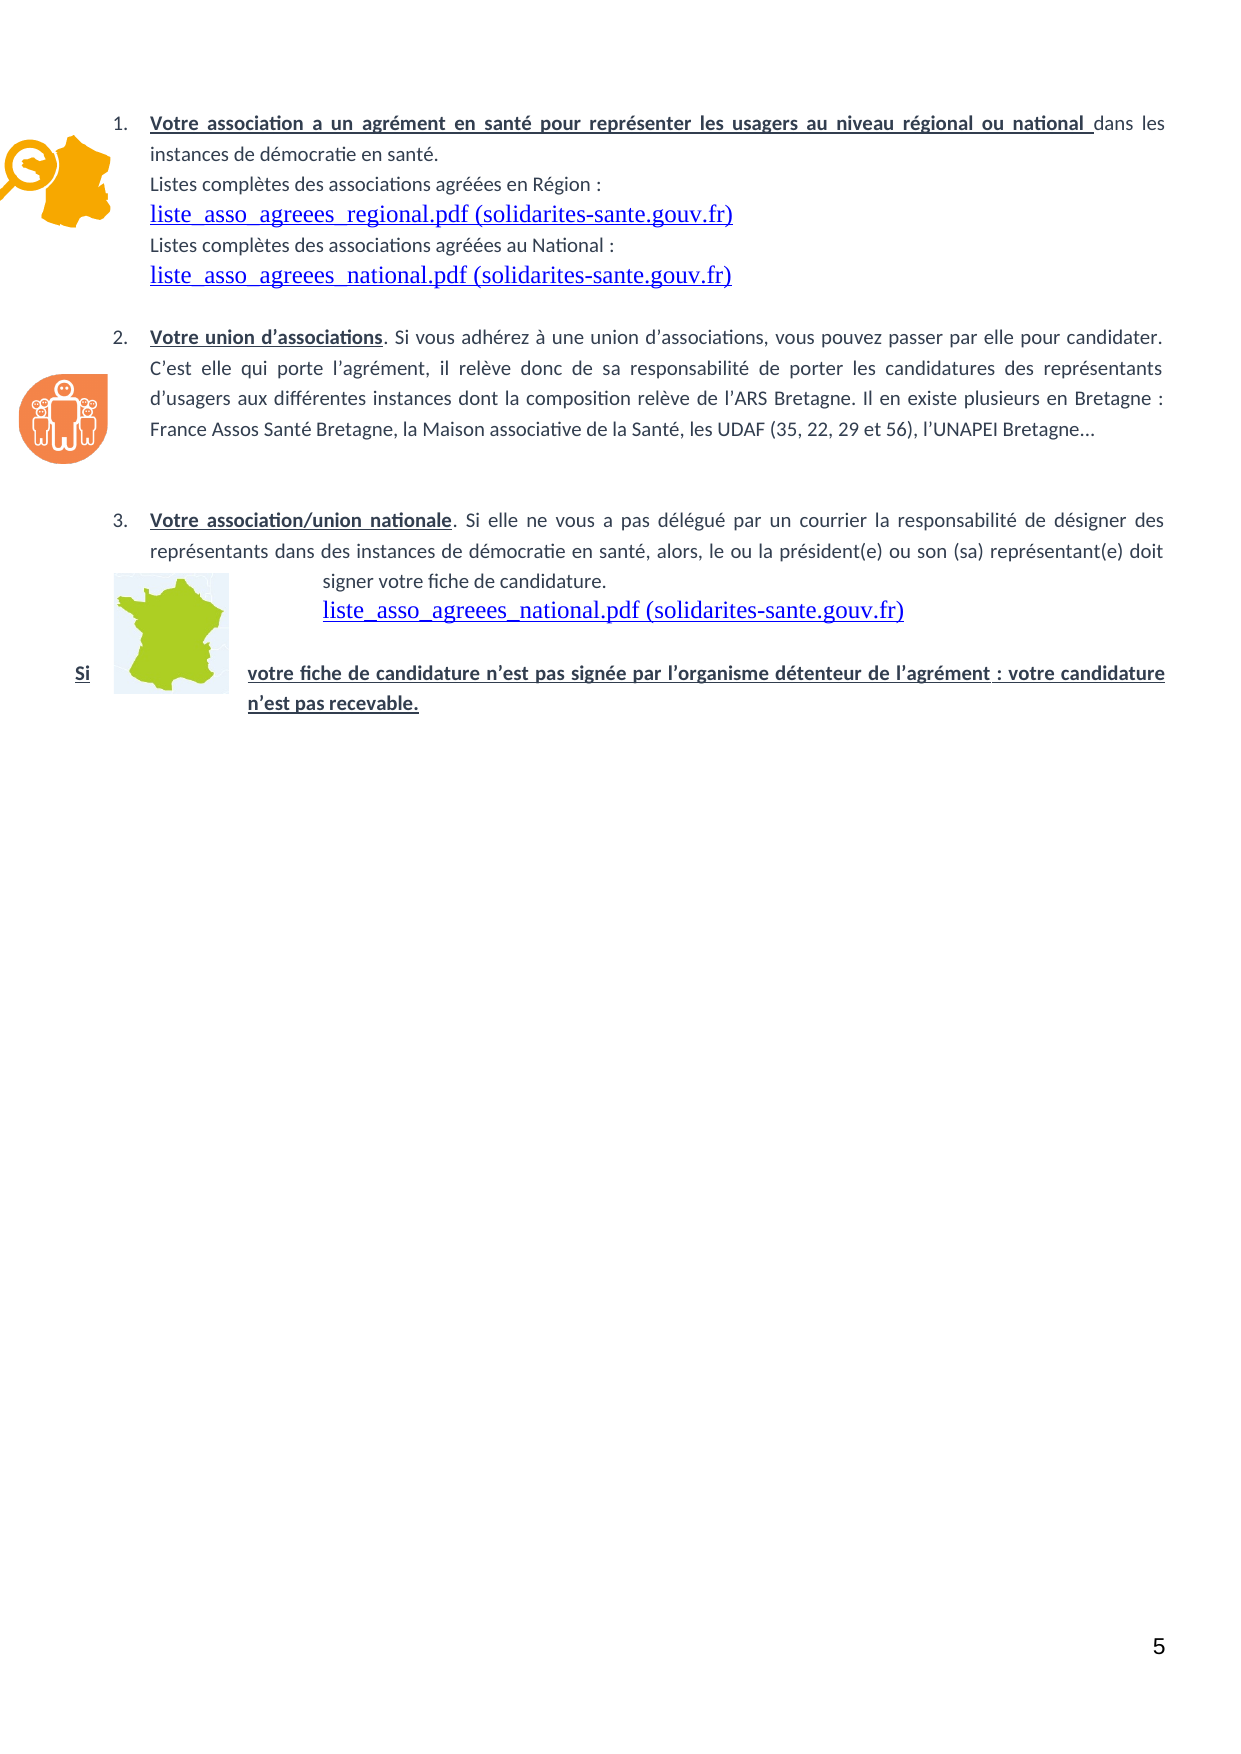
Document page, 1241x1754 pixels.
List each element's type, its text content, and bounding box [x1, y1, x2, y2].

text liste_asso_agreees_national.pdf (solidarites-sante.gouv.fr) [232, 594, 1165, 624]
text liste_asso_agreees_national.pdf (solidarites-sante.gouv.fr) [150, 258, 1165, 289]
list Votre association/union nationale. Si elle ne vous a pas délégué par un courrier la responsabilité de désigner des représentants dans des instances de démocratie en santé, alors, le ou la président(e) ou son (sa) représentant(e) doit signer votre fiche de candidature. [112, 502, 1165, 594]
list Votre union d’associations. Si vous adhérez à une union d’associations, vous pouvez passer par elle pour candidater. C’est elle qui porte l’agrément, il relève donc de sa responsabilité de porter les candidatures des représentants d’usagers aux différentes instances dont la composition relève de l’ARS Bretagne. Il en existe plusieurs en Bretagne : France Assos Santé Bretagne, la Maison associative de la Santé, les UDAF (35, 22, 29 et 56), l’UNAPEI Bretagne... [112, 319, 1165, 441]
text Si votre fiche de candidature n’est pas signée par l’organisme détenteur de l’agrément : votre candidature n’est pas recevable. [75, 655, 1165, 716]
text Listes complètes des associations agréées en Région : [150, 167, 1165, 197]
picture [0, 135, 111, 228]
picture [113, 573, 232, 692]
list Votre association a un agrément en santé pour représenter les usagers au niveau régional ou national dans les instances de démocratie en santé. [112, 106, 1165, 167]
picture [18, 374, 108, 464]
text Listes complètes des associations agréées au National : [150, 228, 1165, 258]
text liste_asso_agreees_regional.pdf (solidarites-sante.gouv.fr) [150, 197, 1165, 228]
